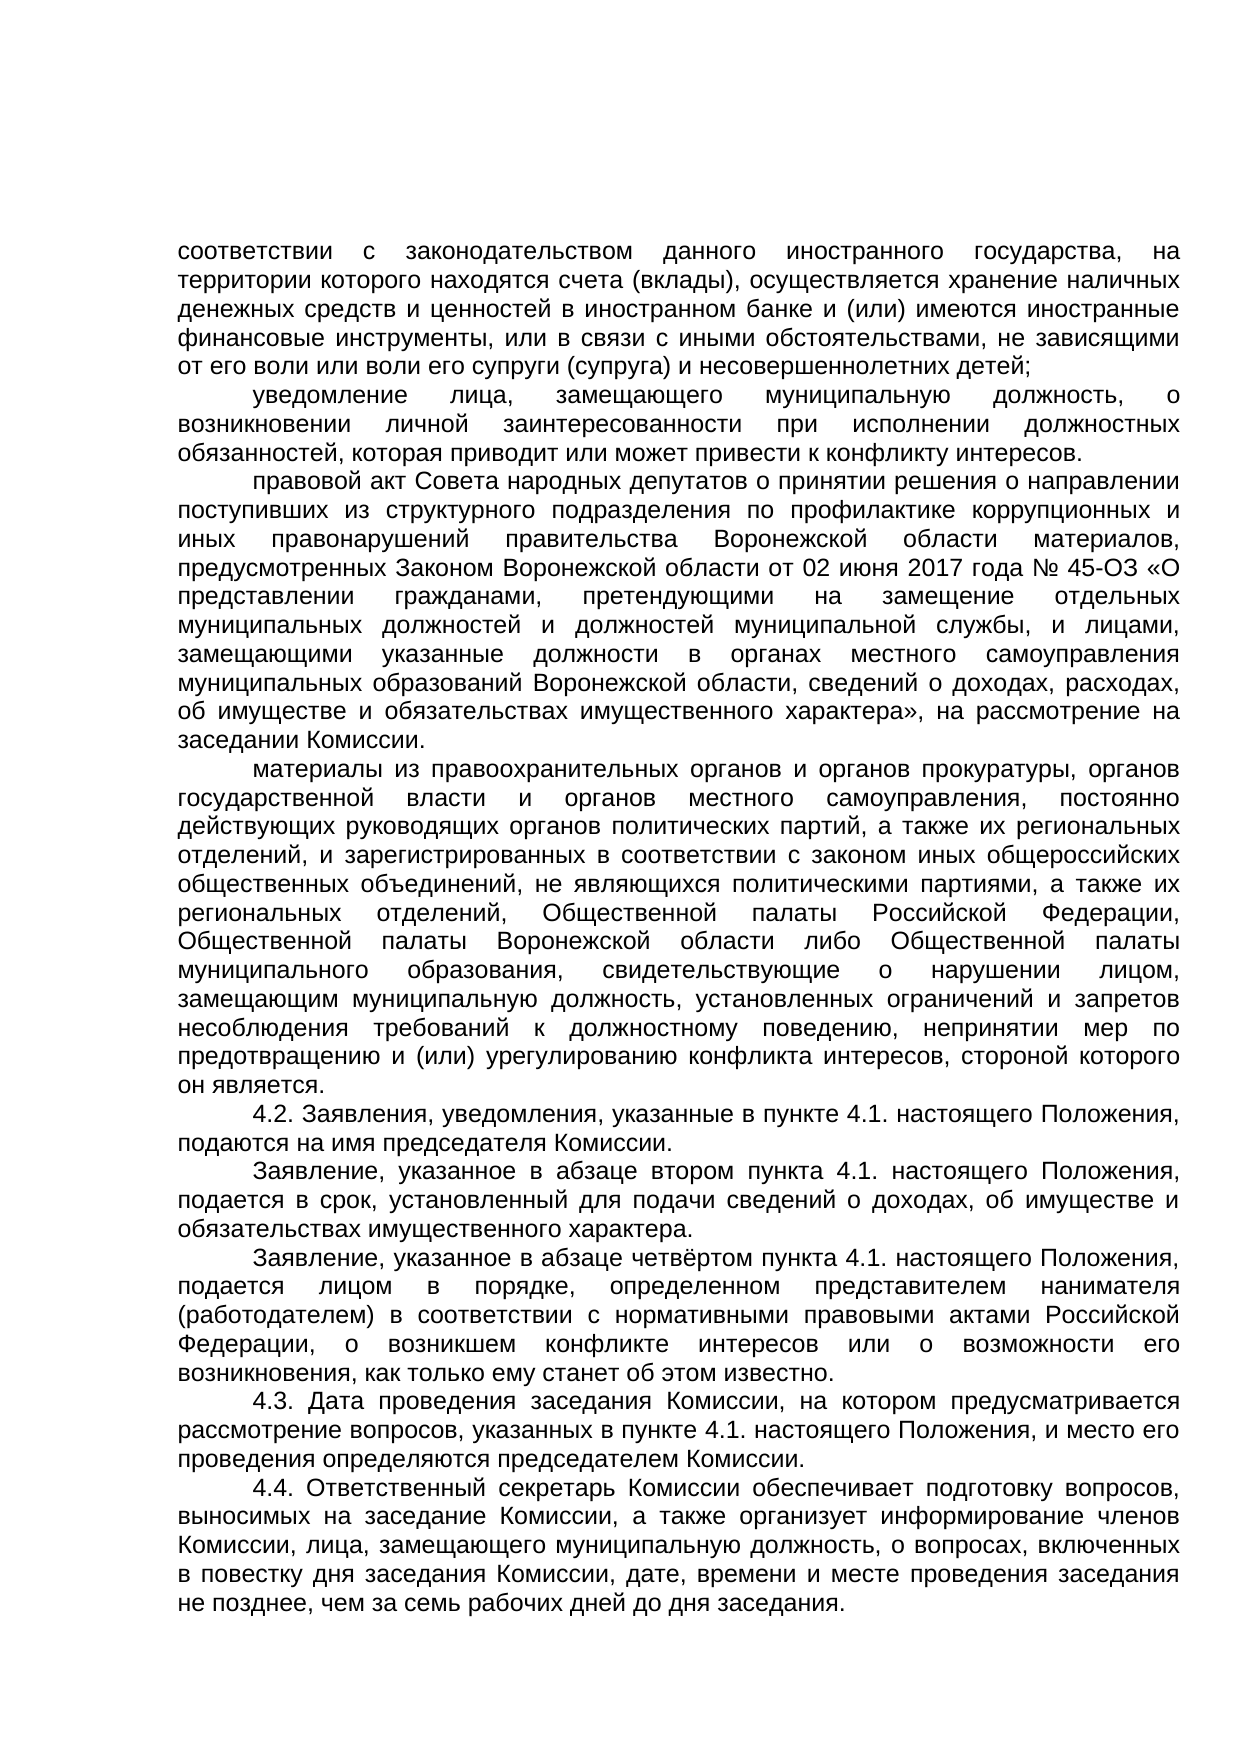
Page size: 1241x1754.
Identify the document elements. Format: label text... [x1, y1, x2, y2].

text правовой акт Совета народных депутатов о принятии решения о направлении поступивших из структурного подразделения по профилактике коррупционных и иных правонарушений правительства Воронежской области материалов, предусмотренных Законом Воронежской области от 02 июня 2017 года № 45-ОЗ «О представлении гражданами, претендующими на замещение отдельных муниципальных должностей и должностей муниципальной службы, и лицами, замещающими указанные должности в органах местного самоуправления муниципальных образований Воронежской области, сведений о доходах, расходах, об имуществе и обязательствах имущественного характера», на рассмотрение на заседании Комиссии. [177, 466, 1181, 754]
text Заявление, указанное в абзаце четвёртом пункта 4.1. настоящего Положения, подается лицом в порядке, определенном представителем нанимателя (работодателем) в соответствии с нормативными правовыми актами Российской Федерации, о возникшем конфликте интересов или о возможности его возникновения, как только ему станет об этом известно. [177, 1242, 1181, 1386]
text 4.4. Ответственный секретарь Комиссии обеспечивает подготовку вопросов, выносимых на заседание Комиссии, а также организует информирование членов Комиссии, лица, замещающего муниципальную должность, о вопросах, включенных в повестку дня заседания Комиссии, дате, времени и месте проведения заседания не позднее, чем за семь рабочих дней до дня заседания. [177, 1472, 1181, 1616]
text материалы из правоохранительных органов и органов прокуратуры, органов государственной власти и органов местного самоуправления, постоянно действующих руководящих органов политических партий, а также их региональных отделений, и зарегистрированных в соответствии с законом иных общероссийских общественных объединений, не являющихся политическими партиями, а также их региональных отделений, Общественной палаты Российской Федерации, Общественной палаты Воронежской области либо Общественной палаты муниципального образования, свидетельствующие о нарушении лицом, замещающим муниципальную должность, установленных ограничений и запретов несоблюдения требований к должностному поведению, непринятии мер по предотвращению и (или) урегулированию конфликта интересов, стороной которого он является. [177, 754, 1181, 1099]
text 4.2. Заявления, уведомления, указанные в пункте 4.1. настоящего Положения, подаются на имя председателя Комиссии. [177, 1099, 1181, 1156]
text Заявление, указанное в абзаце втором пункта 4.1. настоящего Положения, подается в срок, установленный для подачи сведений о доходах, об имуществе и обязательствах имущественного характера. [177, 1156, 1181, 1242]
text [177, 236, 1181, 380]
text уведомление лица, замещающего муниципальную должность, о возникновении личной заинтересованности при исполнении должностных обязанностей, которая приводит или может привести к конфликту интересов. [177, 380, 1181, 466]
text 4.3. Дата проведения заседания Комиссии, на котором предусматривается рассмотрение вопросов, указанных в пункте 4.1. настоящего Положения, и место его проведения определяются председателем Комиссии. [177, 1386, 1181, 1472]
